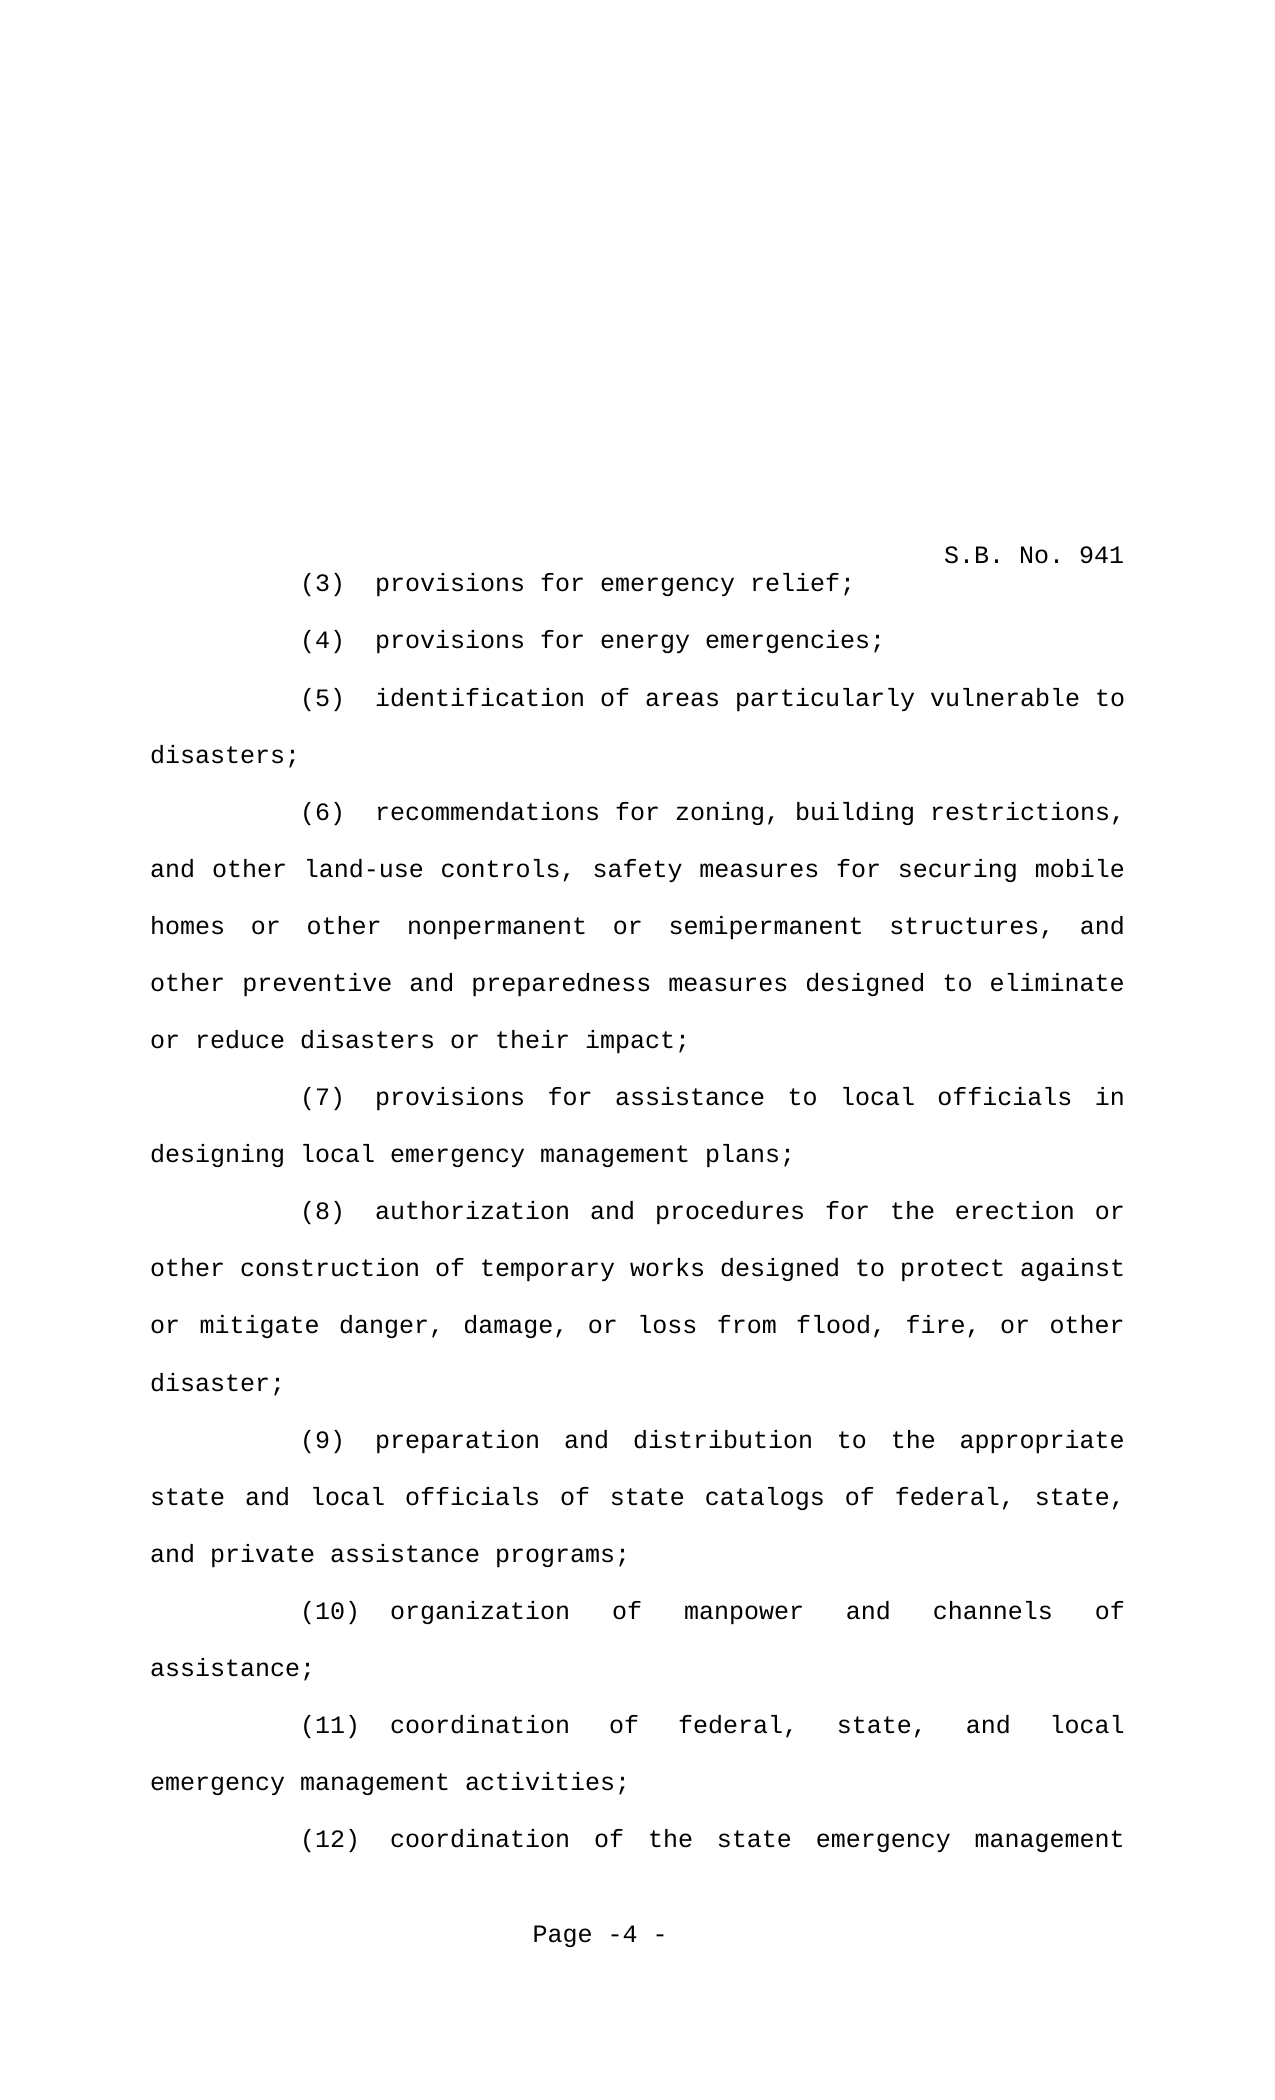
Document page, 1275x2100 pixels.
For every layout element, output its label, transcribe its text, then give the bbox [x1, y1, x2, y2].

text (10) organization of manpower and channels of assistance; [150, 1598, 1125, 1684]
text (4) provisions for energy emergencies; [150, 628, 1125, 656]
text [150, 1827, 1125, 1855]
text (11) coordination of federal, state, and local emergency management activities; [150, 1712, 1125, 1798]
text (9) preparation and distribution to the appropriate state and local officials of state catalogs of federal, state, and private assistance programs; [150, 1427, 1125, 1570]
text (3) provisions for emergency relief; [150, 571, 1125, 599]
text (5) identification of areas particularly vulnerable to disasters; [150, 685, 1125, 771]
text (8) authorization and procedures for the erection or other construction of temporary works designed to protect against or mitigate danger, damage, or loss from flood, fire, or other disaster; [150, 1199, 1125, 1398]
text (7) provisions for assistance to local officials in designing local emergency management plans; [150, 1084, 1125, 1170]
text (6) recommendations for zoning, building restrictions, and other land-use controls, safety measures for securing mobile homes or other nonpermanent or semipermanent structures, and other preventive and preparedness measures designed to eliminate or reduce disasters or their impact; [150, 799, 1125, 1056]
